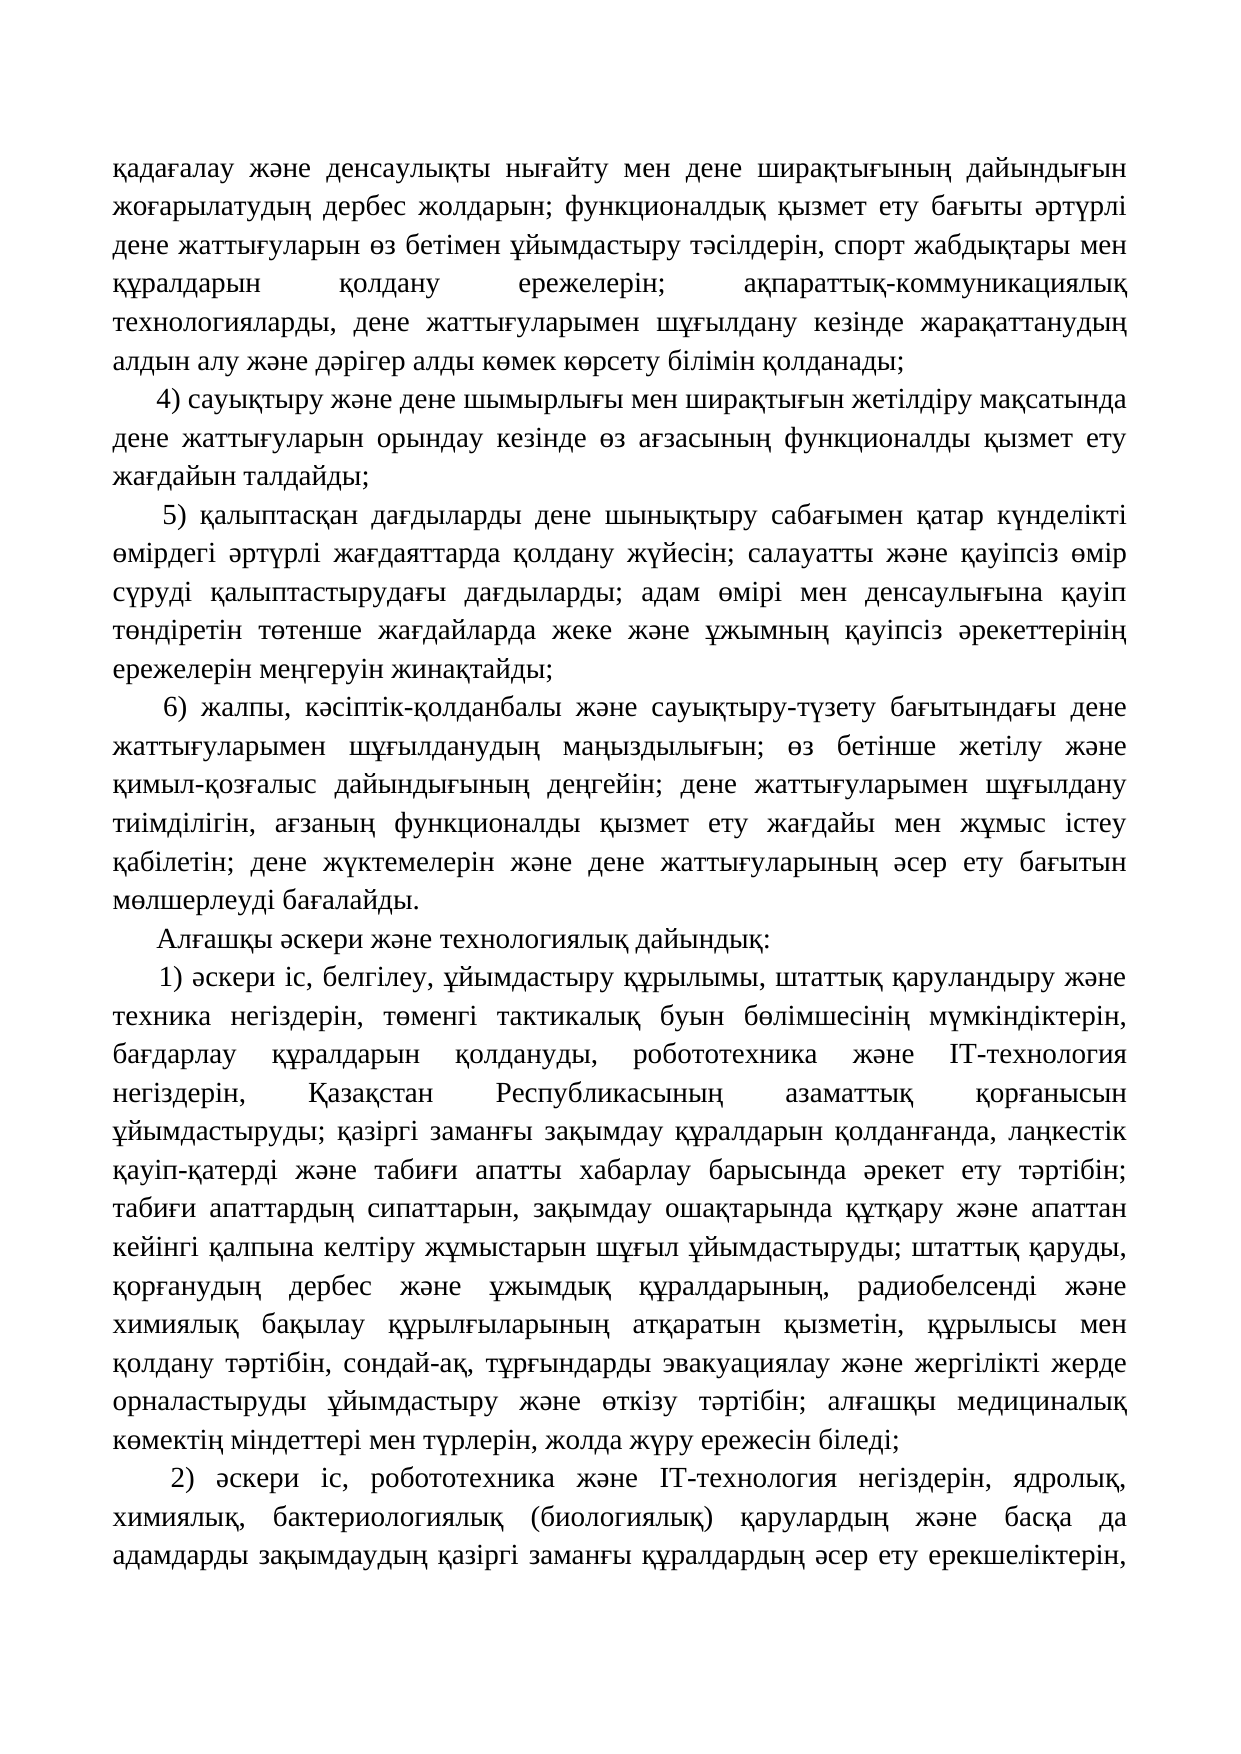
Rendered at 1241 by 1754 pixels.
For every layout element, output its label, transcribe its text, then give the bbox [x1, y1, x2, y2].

text 5) қалыптасқан дағдыларды дене шынықтыру сабағымен қатар күнделікті өмірдегі әртүрлі жағдаяттарда қолдану жүйесін; салауатты және қауіпсіз өмір сүруді қалыптастырудағы дағдыларды; адам өмірі мен денсаулығына қауіп төндіретін төтенше жағдайларда жеке және ұжымның қауіпсіз әрекеттерінің ережелерін меңгеруін жинақтайды; [112, 497, 1128, 684]
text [112, 150, 1128, 376]
text 1) әскери іс, белгілеу, ұйымдастыру құрылымы, штаттық қаруландыру және техника негіздерін, төменгі тактикалық буын бөлімшесінің мүмкіндіктерін, бағдарлау құралдарын қолдануды, робототехника және IT-технология негіздерін, Қазақстан Республикасының азаматтық қорғанысын ұйымдастыруды; қазіргі заманғы зақымдау құралдарын қолданғанда, лаңкестік қауіп-қатерді және табиғи апатты хабарлау барысында әрекет ету тәртібін; табиғи апаттардың сипаттарын, зақымдау ошақтарында құтқару және апаттан кейінгі қалпына келтіру жұмыстарын шұғыл ұйымдастыруды; штаттық қаруды, қорғанудың дербес және ұжымдық құралдарының, радиобелсенді және химиялық бақылау құрылғыларының атқаратын қызметін, құрылысы мен қолдану тәртібін, сондай-ақ, тұрғындарды эвакуациялау және жергілікті жерде орналастыруды ұйымдастыру және өткізу тәртібін; алғашқы медициналық көмектің міндеттері мен түрлерін, жолда жүру ережесін біледі; [112, 959, 1128, 1455]
text 4) сауықтыру және дене шымырлығы мен ширақтығын жетілдіру мақсатында дене жаттығуларын орындау кезінде өз ағзасының функционалды қызмет ету жағдайын талдайды; [112, 381, 1128, 492]
text Алғашқы әскери және технологиялық дайындық: [112, 921, 1128, 954]
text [112, 1460, 1128, 1571]
text 6) жалпы, кәсіптік-қолданбалы және сауықтыру-түзету бағытындағы дене жаттығуларымен шұғылданудың маңыздылығын; өз бетінше жетілу және қимыл-қозғалыс дайындығының деңгейін; дене жаттығуларымен шұғылдану тиімділігін, ағзаның функционалды қызмет ету жағдайы мен жұмыс істеу қабілетін; дене жүктемелерін және дене жаттығуларының әсер ету бағытын мөлшерлеуді бағалайды. [112, 689, 1128, 916]
